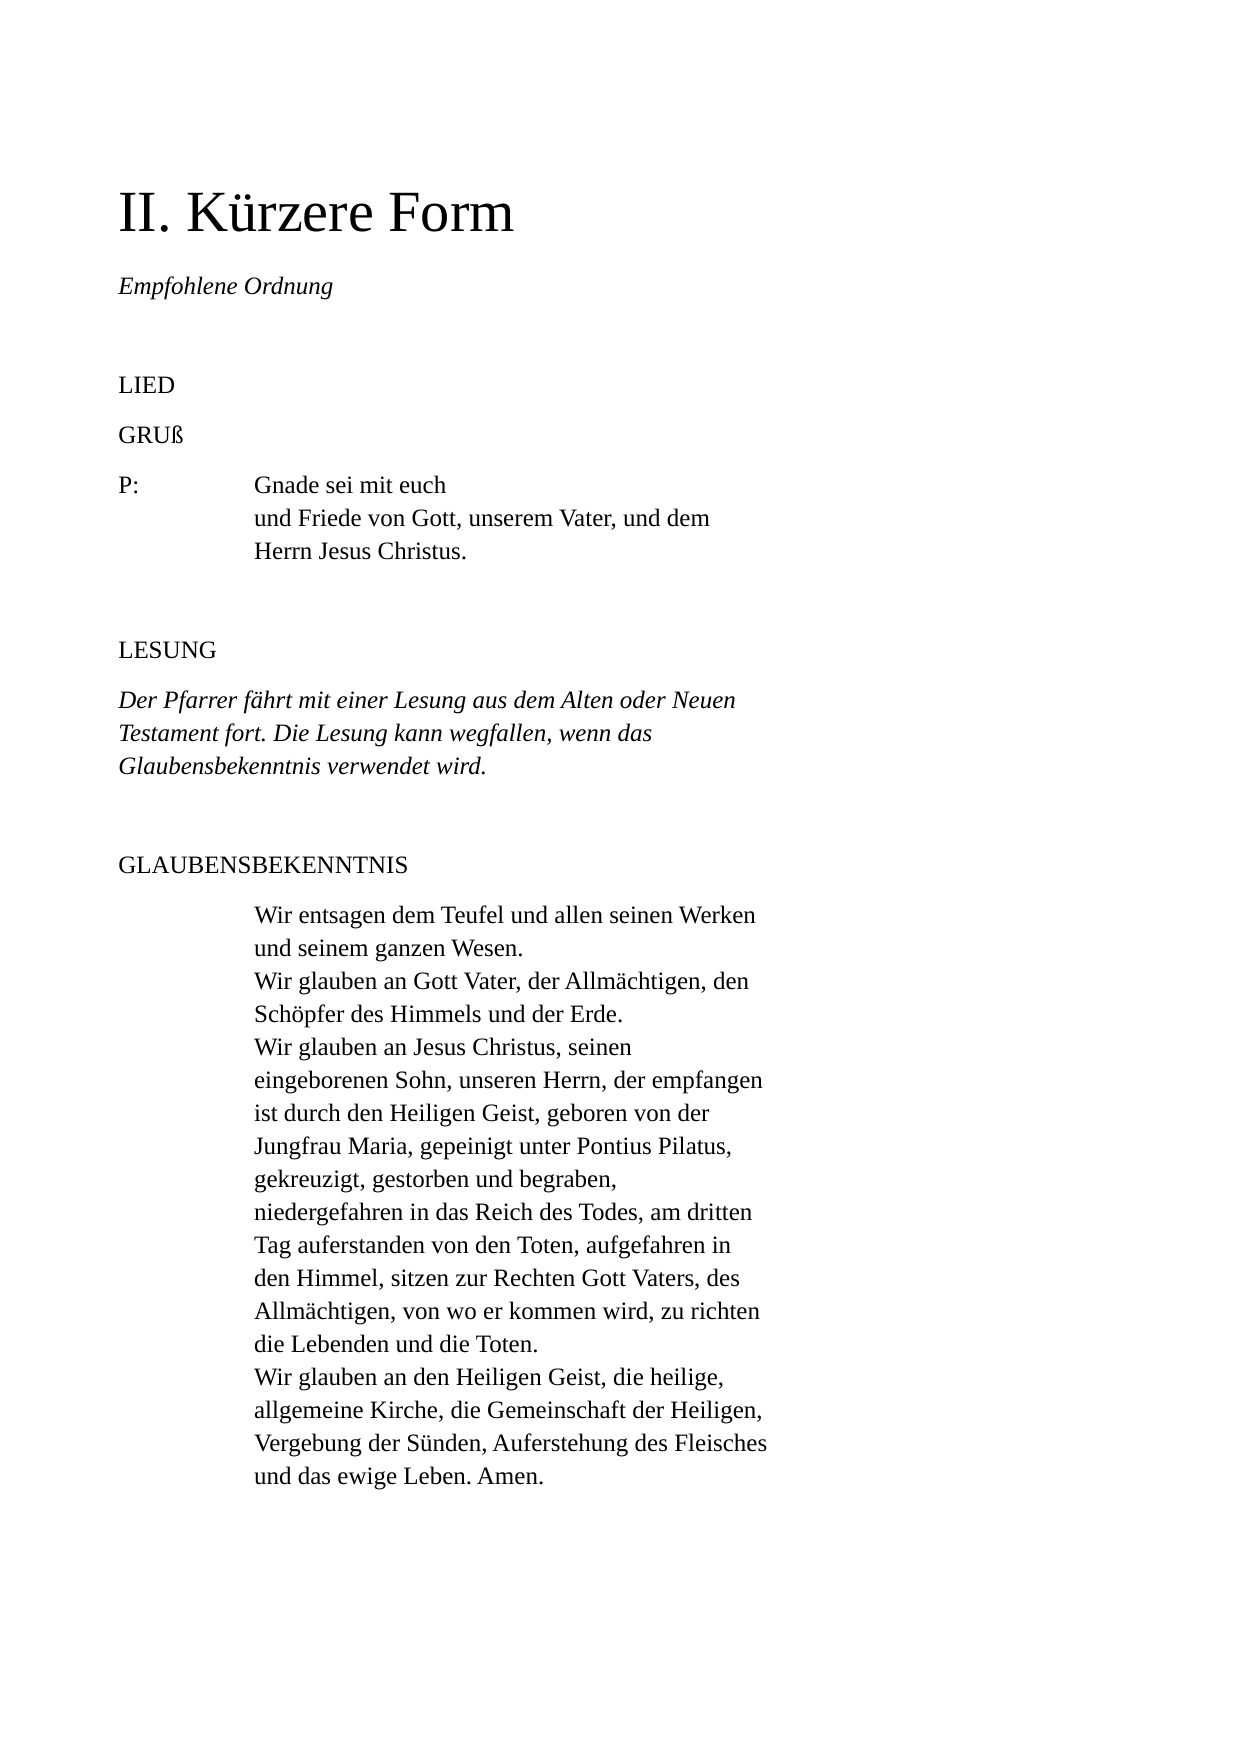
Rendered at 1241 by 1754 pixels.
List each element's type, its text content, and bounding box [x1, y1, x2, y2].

text Wir entsagen dem Teufel und allen seinen Werken und seinem ganzen Wesen. Wir glauben an Gott Vater, der Allmächtigen, den Schöpfer des Himmels und der Erde. Wir glauben an Jesus Christus, seinen eingeborenen Sohn, unseren Herrn, der empfangen ist durch den Heiligen Geist, geboren von der Jungfrau Maria, gepeinigt unter Pontius Pilatus, gekreuzigt, gestorben und begraben, niedergefahren in das Reich des Todes, am dritten Tag auferstanden von den Toten, aufgefahren in den Himmel, sitzen zur Rechten Gott Vaters, des Allmächtigen, von wo er kommen wird, zu richten die Lebenden und die Toten. Wir glauben an den Heiligen Geist, die heilige, allgemeine Kirche, die Gemeinschaft der Heiligen, Vergebung der Sünden, Auferstehung des Fleisches und das ewige Leben. Amen. [254, 900, 768, 1490]
text GRUß [118, 420, 768, 449]
text LIED [118, 370, 768, 399]
text GLAUBENSBEKENNTNIS [118, 850, 768, 879]
text P: Gnade sei mit euch und Friede von Gott, unserem Vater, und dem Herrn Jesus Christus. [118, 470, 768, 564]
text Empfohlene Ordnung [118, 271, 768, 300]
text Der Pfarrer fährt mit einer Lesung aus dem Alten oder Neuen Testament fort. Die Lesung kann wegfallen, wenn das Glaubensbekenntnis verwendet wird. [118, 685, 768, 779]
text II. Kürzere Form [118, 177, 768, 244]
text LESUNG [118, 635, 768, 664]
